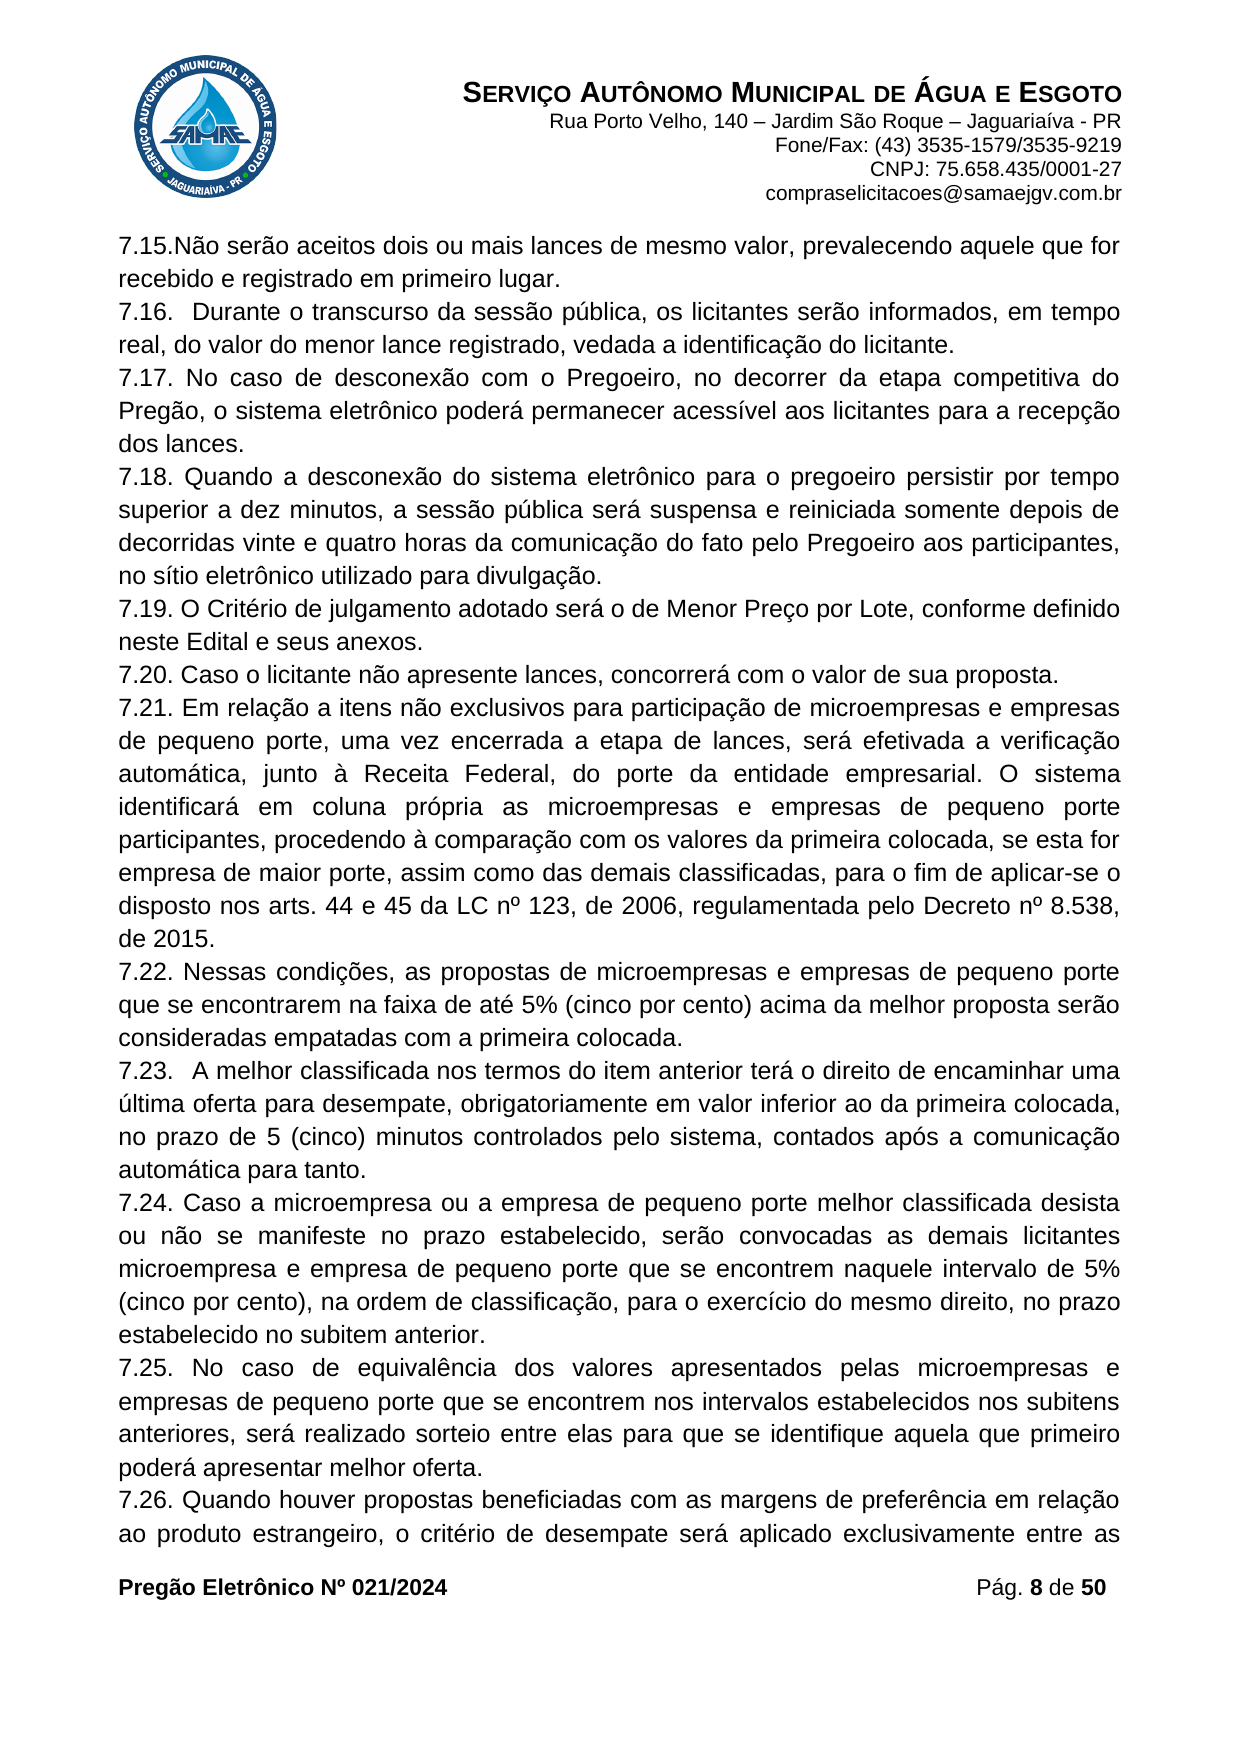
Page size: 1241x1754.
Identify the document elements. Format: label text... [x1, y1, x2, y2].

text 7.20. Caso o licitante não apresente lances, concorrerá com o valor de sua proposta. [118, 660, 1122, 689]
text 7.19. O Critério de julgamento adotado será o de Menor Preço por Lote, conforme definido neste Edital e seus anexos. [118, 594, 1122, 656]
text 7.18. Quando a desconexão do sistema eletrônico para o pregoeiro persistir por tempo superior a dez minutos, a sessão pública será suspensa e reiniciada somente depois de decorridas vinte e quatro horas da comunicação do fato pelo Pregoeiro aos participantes, no sítio eletrônico utilizado para divulgação. [118, 462, 1122, 590]
text 7.15.Não serão aceitos dois ou mais lances de mesmo valor, prevalecendo aquele que for recebido e registrado em primeiro lugar. [118, 231, 1122, 292]
text 7.24. Caso a microempresa ou a empresa de pequeno porte melhor classificada desista ou não se manifeste no prazo estabelecido, serão convocadas as demais licitantes microempresa e empresa de pequeno porte que se encontrem naquele intervalo de 5% (cinco por cento), na ordem de classificação, para o exercício do mesmo direito, no prazo estabelecido no subitem anterior. [118, 1188, 1122, 1349]
picture [134, 55, 277, 198]
text 7.21. Em relação a itens não exclusivos para participação de microempresas e empresas de pequeno porte, uma vez encerrada a etapa de lances, será efetivada a verificação automática, junto à Receita Federal, do porte da entidade empresarial. O sistema identificará em coluna própria as microempresas e empresas de pequeno porte participantes, procedendo à comparação com os valores da primeira colocada, se esta for empresa de maior porte, assim como das demais classificadas, para o fim de aplicar-se o disposto nos arts. 44 e 45 da LC nº 123, de 2006, regulamentada pelo Decreto nº 8.538, de 2015. [118, 693, 1122, 953]
text 7.23. A melhor classificada nos termos do item anterior terá o direito de encaminhar uma última oferta para desempate, obrigatoriamente em valor inferior ao da primeira colocada, no prazo de 5 (cinco) minutos controlados pelo sistema, contados após a comunicação automática para tanto. [118, 1056, 1122, 1184]
text 7.22. Nessas condições, as propostas de microempresas e empresas de pequeno porte que se encontrarem na faixa de até 5% (cinco por cento) acima da melhor proposta serão consideradas empatadas com a primeira colocada. [118, 957, 1122, 1052]
text 7.25. No caso de equivalência dos valores apresentados pelas microempresas e empresas de pequeno porte que se encontrem nos intervalos estabelecidos nos subitens anteriores, será realizado sorteio entre elas para que se identifique aquela que primeiro poderá apresentar melhor oferta. [118, 1353, 1122, 1481]
text 7.17. No caso de desconexão com o Pregoeiro, no decorrer da etapa competitiva do Pregão, o sistema eletrônico poderá permanecer acessível aos licitantes para a recepção dos lances. [118, 363, 1122, 458]
text 7.16. Durante o transcurso da sessão pública, os licitantes serão informados, em tempo real, do valor do menor lance registrado, vedada a identificação do licitante. [118, 297, 1122, 358]
